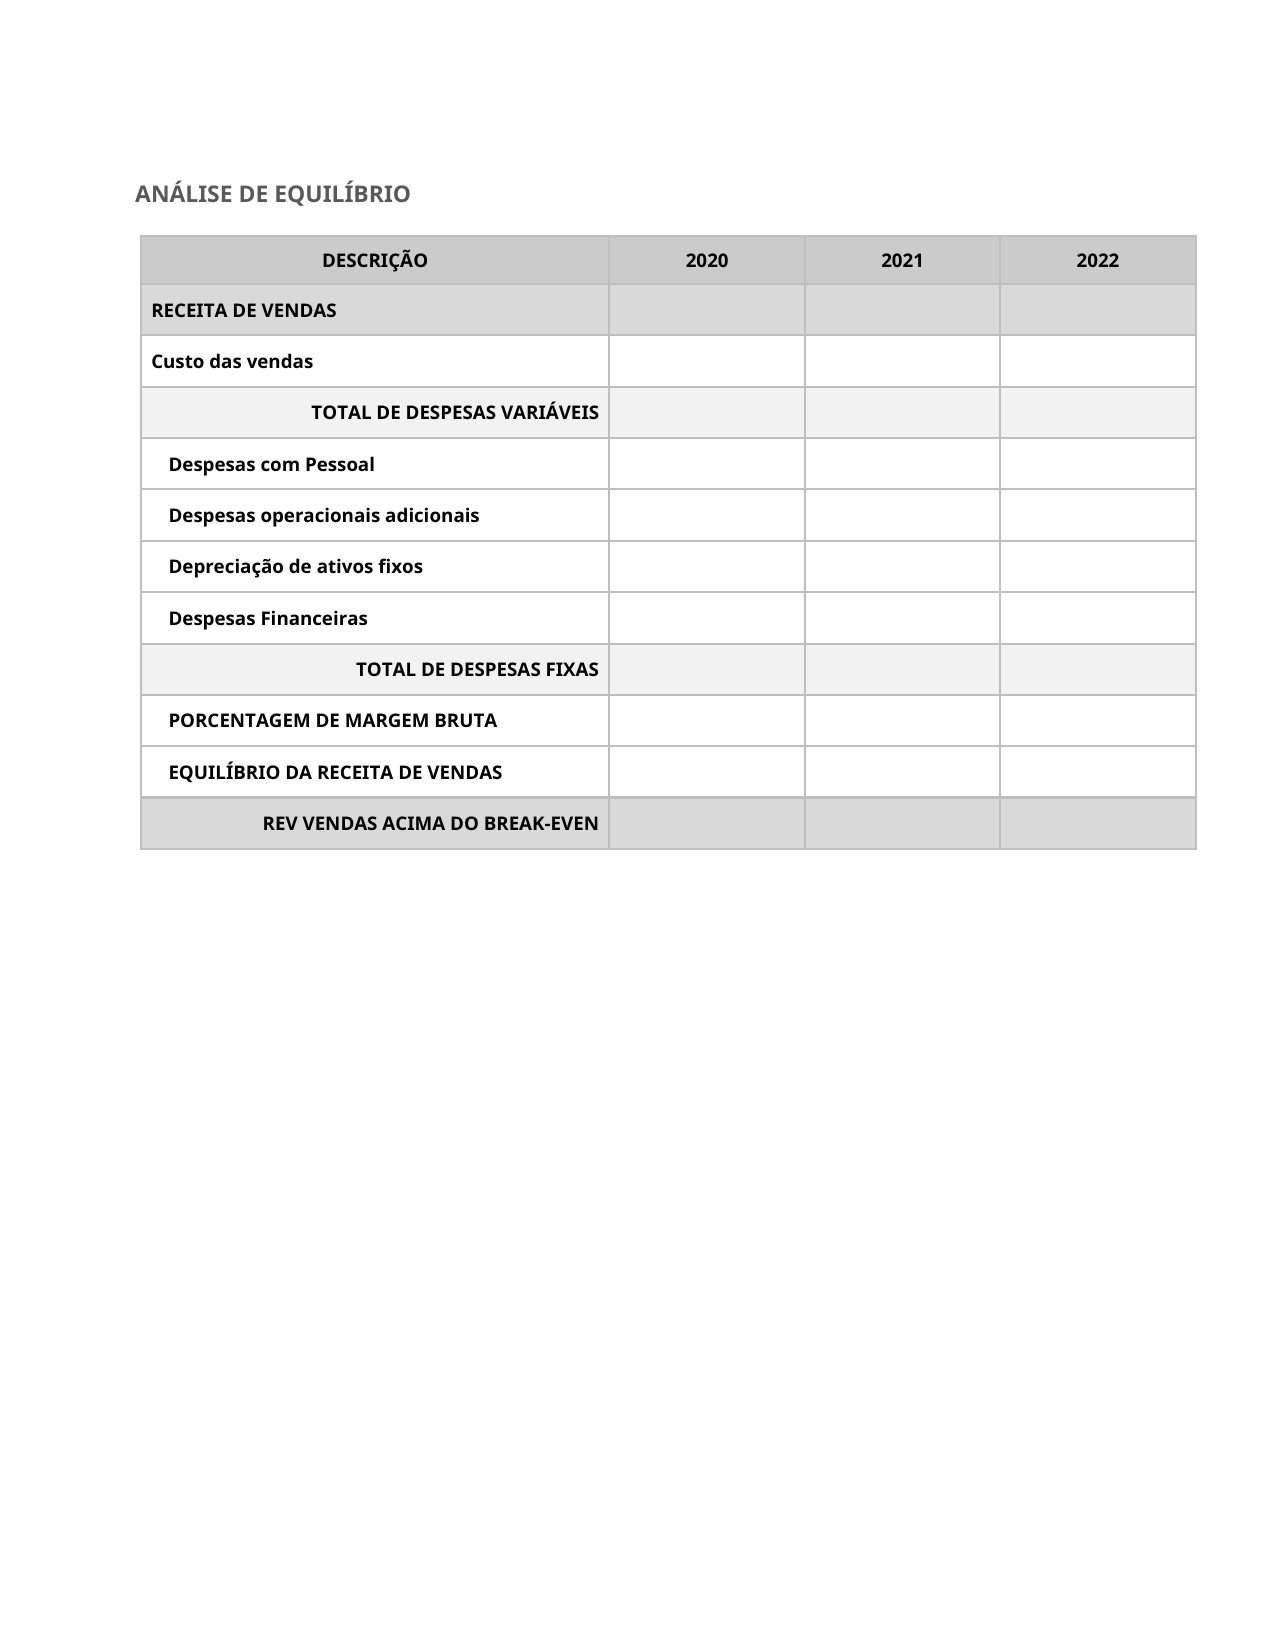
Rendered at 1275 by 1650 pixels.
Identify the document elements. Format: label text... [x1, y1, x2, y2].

table_cell [1001, 593, 1195, 642]
table_cell [610, 490, 804, 540]
table_cell [806, 285, 999, 334]
table_header 2021 [806, 237, 999, 283]
table_cell [806, 799, 999, 848]
table_cell [806, 542, 999, 591]
table_cell TOTAL DE DESPESAS VARIÁVEIS [142, 388, 608, 437]
table_cell [806, 388, 999, 437]
table_cell [610, 336, 804, 386]
table_cell PORCENTAGEM DE MARGEM BRUTA [142, 696, 608, 745]
table_cell Despesas operacionais adicionais [142, 490, 608, 540]
table_header 2020 [610, 237, 804, 283]
table_cell EQUILÍBRIO DA RECEITA DE VENDAS [142, 747, 608, 796]
table_cell [610, 542, 804, 591]
table_cell TOTAL DE DESPESAS FIXAS [142, 645, 608, 694]
table_cell [1001, 747, 1195, 796]
table_cell [610, 645, 804, 694]
table_cell RECEITA DE VENDAS [142, 285, 608, 334]
table_cell [610, 799, 804, 848]
table_cell [806, 747, 999, 796]
table_header 2022 [1001, 237, 1195, 283]
table_cell [1001, 645, 1195, 694]
table_cell [1001, 336, 1195, 386]
table_cell [1001, 388, 1195, 437]
table_cell [1001, 696, 1195, 745]
table_cell [806, 696, 999, 745]
table_cell Depreciação de ativos fixos [142, 542, 608, 591]
table_cell [610, 388, 804, 437]
table_cell [1001, 285, 1195, 334]
table_header DESCRIÇÃO [142, 237, 608, 283]
table_cell Despesas Financeiras [142, 593, 608, 642]
table_cell [806, 439, 999, 488]
table_cell [610, 593, 804, 642]
table_cell REV VENDAS ACIMA DO BREAK-EVEN [142, 799, 608, 848]
table_cell [1001, 439, 1195, 488]
table_cell [1001, 542, 1195, 591]
table_cell [610, 747, 804, 796]
table_cell [806, 490, 999, 540]
table_cell Despesas com Pessoal [142, 439, 608, 488]
table_cell [1001, 490, 1195, 540]
subtitle ANÁLISE DE EQUILÍBRIO [135, 178, 1200, 209]
table_cell [806, 336, 999, 386]
table_cell [1001, 799, 1195, 848]
table_cell [610, 439, 804, 488]
table_cell [610, 696, 804, 745]
table_cell [806, 645, 999, 694]
table_cell [610, 285, 804, 334]
table_cell [806, 593, 999, 642]
table_cell Custo das vendas [142, 336, 608, 386]
